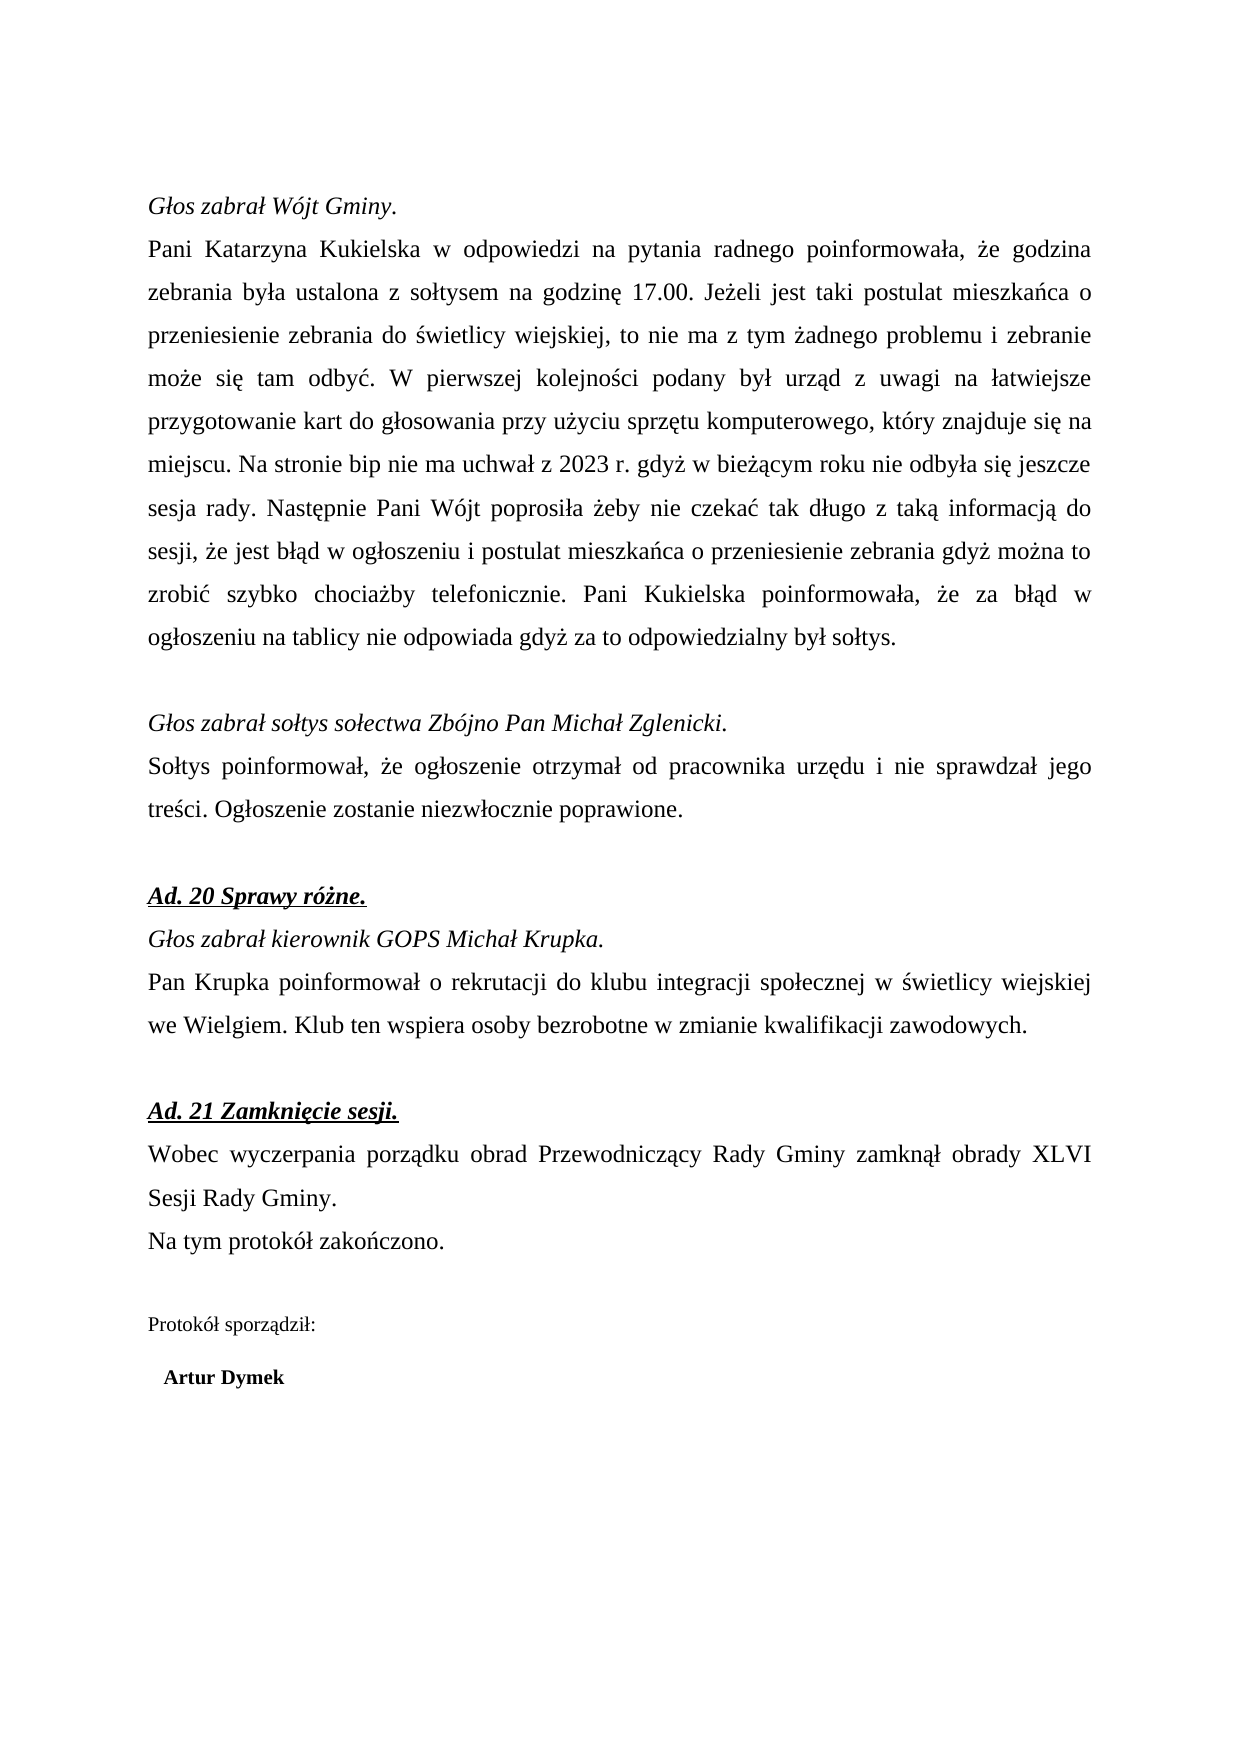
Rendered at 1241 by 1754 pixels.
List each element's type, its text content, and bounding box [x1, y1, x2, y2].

text Głos zabrał Wójt Gminy. [148, 191, 1093, 219]
text Głos zabrał sołtys sołectwa Zbójno Pan Michał Zglenicki. [148, 708, 1093, 737]
text Sołtys poinformował, że ogłoszenie otrzymał od pracownika urzędu i nie sprawdzał jego treści. Ogłoszenie zostanie niezwłocznie poprawione. [148, 751, 1093, 823]
text Protokół sporządził: [148, 1312, 1093, 1336]
text Artur Dymek [148, 1365, 1093, 1389]
text Ad. 21 Zamknięcie sesji. [148, 1096, 1093, 1125]
text Pan Krupka poinformował o rekrutacji do klubu integracji społecznej w świetlicy wiejskiej we Wielgiem. Klub ten wspiera osoby bezrobotne w zmianie kwalifikacji zawodowych. [148, 967, 1093, 1039]
text Na tym protokół zakończono. [148, 1226, 1093, 1254]
text Wobec wyczerpania porządku obrad Przewodniczący Rady Gminy zamknął obrady XLVI Sesji Rady Gminy. [148, 1139, 1093, 1211]
text Ad. 20 Sprawy różne. [148, 881, 1093, 909]
text Głos zabrał kierownik GOPS Michał Krupka. [148, 924, 1093, 953]
text Pani Katarzyna Kukielska w odpowiedzi na pytania radnego poinformowała, że godzina zebrania była ustalona z sołtysem na godzinę 17.00. Jeżeli jest taki postulat mieszkańca o przeniesienie zebrania do świetlicy wiejskiej, to nie ma z tym żadnego problemu i zebranie może się tam odbyć. W pierwszej kolejności podany był urząd z uwagi na łatwiejsze przygotowanie kart do głosowania przy użyciu sprzętu komputerowego, który znajduje się na miejscu. Na stronie bip nie ma uchwał z 2023 r. gdyż w bieżącym roku nie odbyła się jeszcze sesja rady. Następnie Pani Wójt poprosiła żeby nie czekać tak długo z taką informacją do sesji, że jest błąd w ogłoszeniu i postulat mieszkańca o przeniesienie zebrania gdyż można to zrobić szybko chociażby telefonicznie. Pani Kukielska poinformowała, że za błąd w ogłoszeniu na tablicy nie odpowiada gdyż za to odpowiedzialny był sołtys. [148, 234, 1093, 651]
